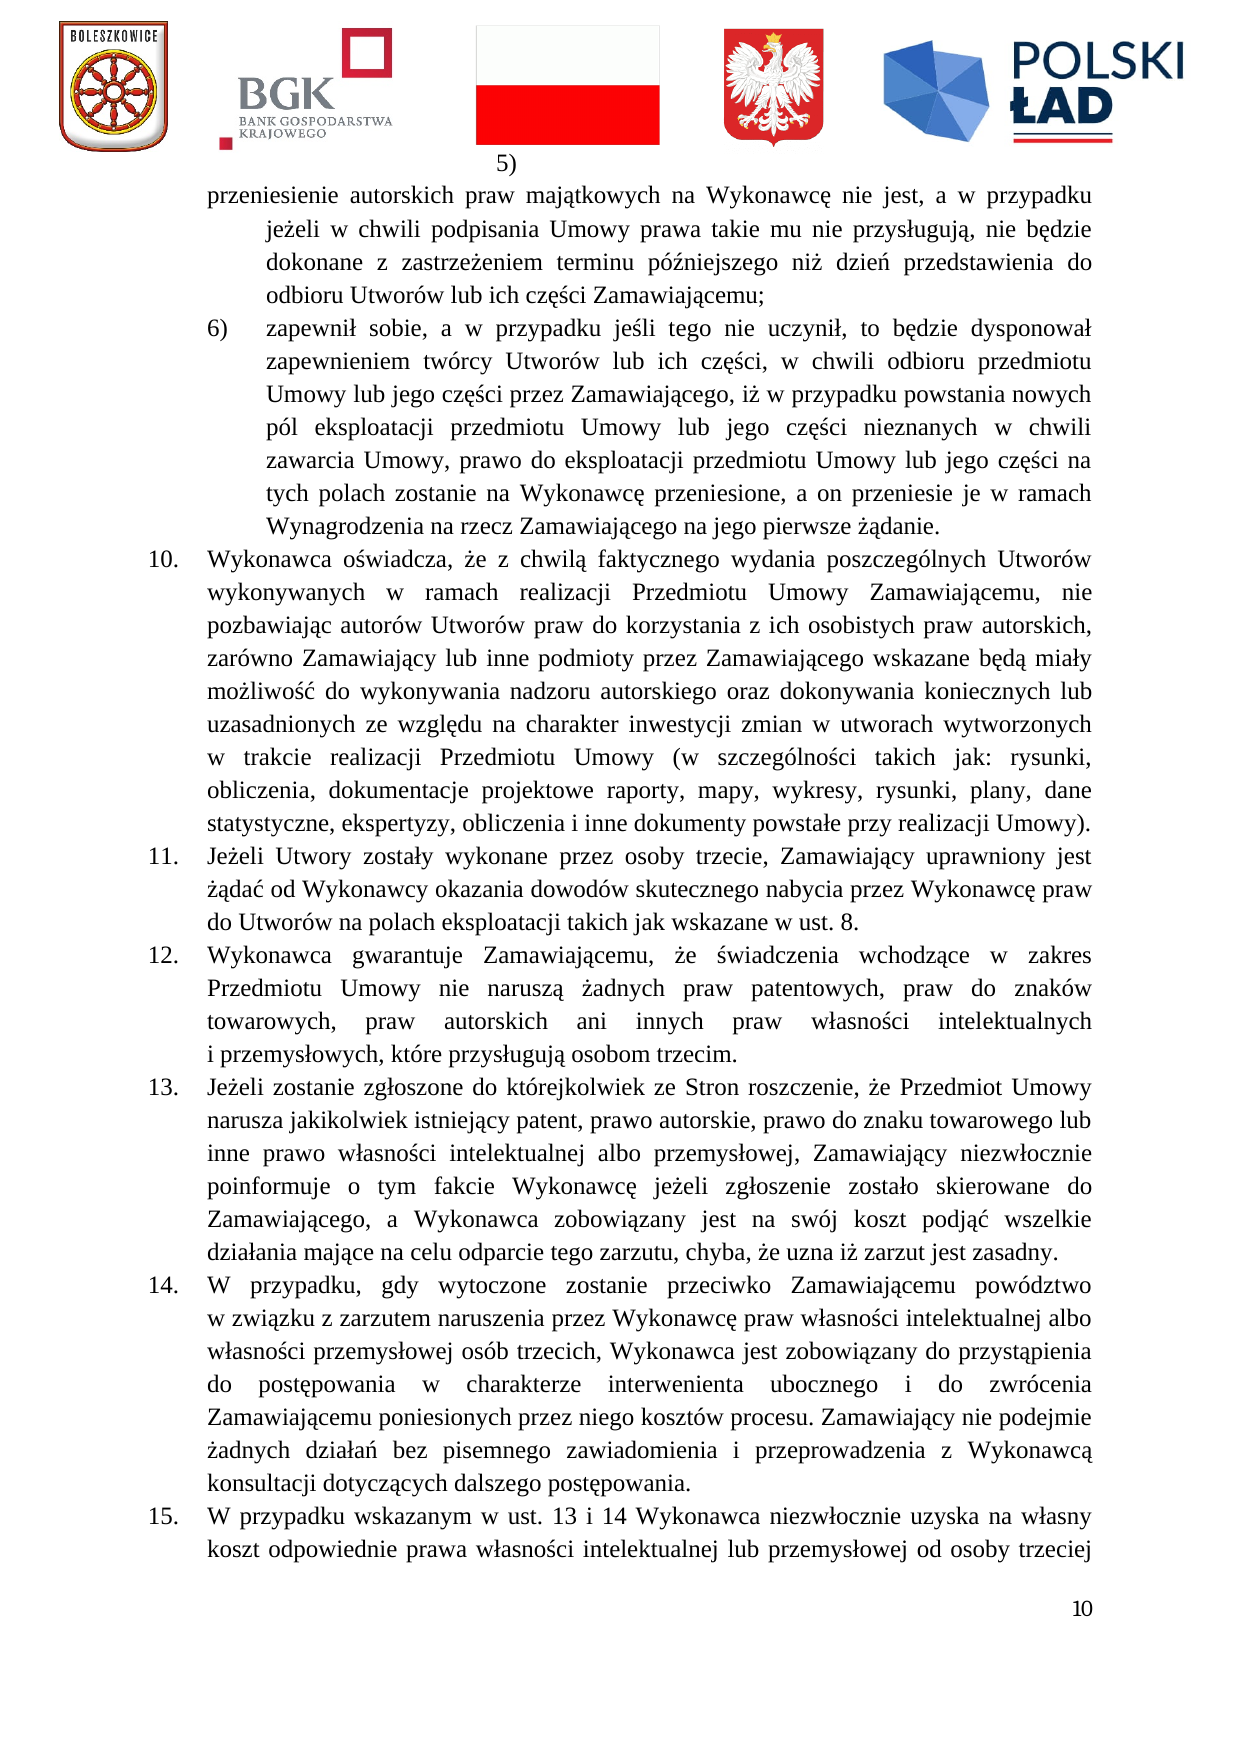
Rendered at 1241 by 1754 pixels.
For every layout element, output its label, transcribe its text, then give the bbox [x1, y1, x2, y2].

list Wykonawca oświadcza, że z chwilą faktycznego wydania poszczególnych Utworów wykonywanych w ramach realizacji Przedmiotu Umowy Zamawiającemu, nie pozbawiając autorów Utworów praw do korzystania z ich osobistych praw autorskich, zarówno Zamawiający lub inne podmioty przez Zamawiającego wskazane będą miały możliwość do wykonywania nadzoru autorskiego oraz dokonywania koniecznych lub uzasadnionych ze względu na charakter inwestycji zmian w utworach wytworzonych w trakcie realizacji Przedmiotu Umowy (w szczególności takich jak: rysunki, obliczenia, dokumentacje projektowe raporty, mapy, wykresy, rysunki, plany, dane statystyczne, ekspertyzy, obliczenia i inne dokumenty powstałe przy realizacji Umowy). [148, 544, 1093, 837]
picture [723, 21, 824, 148]
list zapewnił sobie, a w przypadku jeśli tego nie uczynił, to będzie dysponował zapewnieniem twórcy Utworów lub ich części, w chwili odbioru przedmiotu Umowy lub jego części przez Zamawiającego, iż w przypadku powstania nowych pól eksploatacji przedmiotu Umowy lub jego części nieznanych w chwili zawarcia Umowy, prawo do eksploatacji przedmiotu Umowy lub jego części na tych polach zostanie na Wykonawcę przeniesione, a on przeniesie je w ramach Wynagrodzenia na rzecz Zamawiającego na jego pierwsze żądanie. [207, 313, 1093, 539]
picture [470, 21, 665, 148]
picture [59, 21, 168, 152]
picture [866, 22, 1193, 158]
list przeniesienie autorskich praw majątkowych na Wykonawcę nie jest, a w przypadku jeżeli w chwili podpisania Umowy prawa takie mu nie przysługują, nie będzie dokonane z zastrzeżeniem terminu późniejszego niż dzień przedstawienia do odbioru Utworów lub ich części Zamawiającemu; [207, 148, 1093, 308]
list Jeżeli Utwory zostały wykonane przez osoby trzecie, Zamawiający uprawniony jest żądać od Wykonawcy okazania dowodów skutecznego nabycia przez Wykonawcę praw do Utworów na polach eksploatacji takich jak wskazane w ust. 8. [148, 841, 1093, 936]
list Jeżeli zostanie zgłoszone do którejkolwiek ze Stron roszczenie, że Przedmiot Umowy narusza jakikolwiek istniejący patent, prawo autorskie, prawo do znaku towarowego lub inne prawo własności intelektualnej albo przemysłowej, Zamawiający niezwłocznie poinformuje o tym fakcie Wykonawcę jeżeli zgłoszenie zostało skierowane do Zamawiającego, a Wykonawca zobowiązany jest na swój koszt podjąć wszelkie działania mające na celu odparcie tego zarzutu, chyba, że uzna iż zarzut jest zasadny. [148, 1072, 1093, 1266]
list Wykonawca gwarantuje Zamawiającemu, że świadczenia wchodzące w zakres Przedmiotu Umowy nie naruszą żadnych praw patentowych, praw do znaków towarowych, praw autorskich ani innych praw własności intelektualnych i przemysłowych, które przysługują osobom trzecim. [148, 940, 1093, 1068]
list W przypadku, gdy wytoczone zostanie przeciwko Zamawiającemu powództwo w związku z zarzutem naruszenia przez Wykonawcę praw własności intelektualnej albo własności przemysłowej osób trzecich, Wykonawca jest zobowiązany do przystąpienia do postępowania w charakterze interwenienta ubocznego i do zwrócenia Zamawiającemu poniesionych przez niego kosztów procesu. Zamawiający nie podejmie żadnych działań bez pisemnego zawiadomienia i przeprowadzenia z Wykonawcą konsultacji dotyczących dalszego postępowania. [148, 1270, 1093, 1497]
picture [174, 21, 437, 156]
